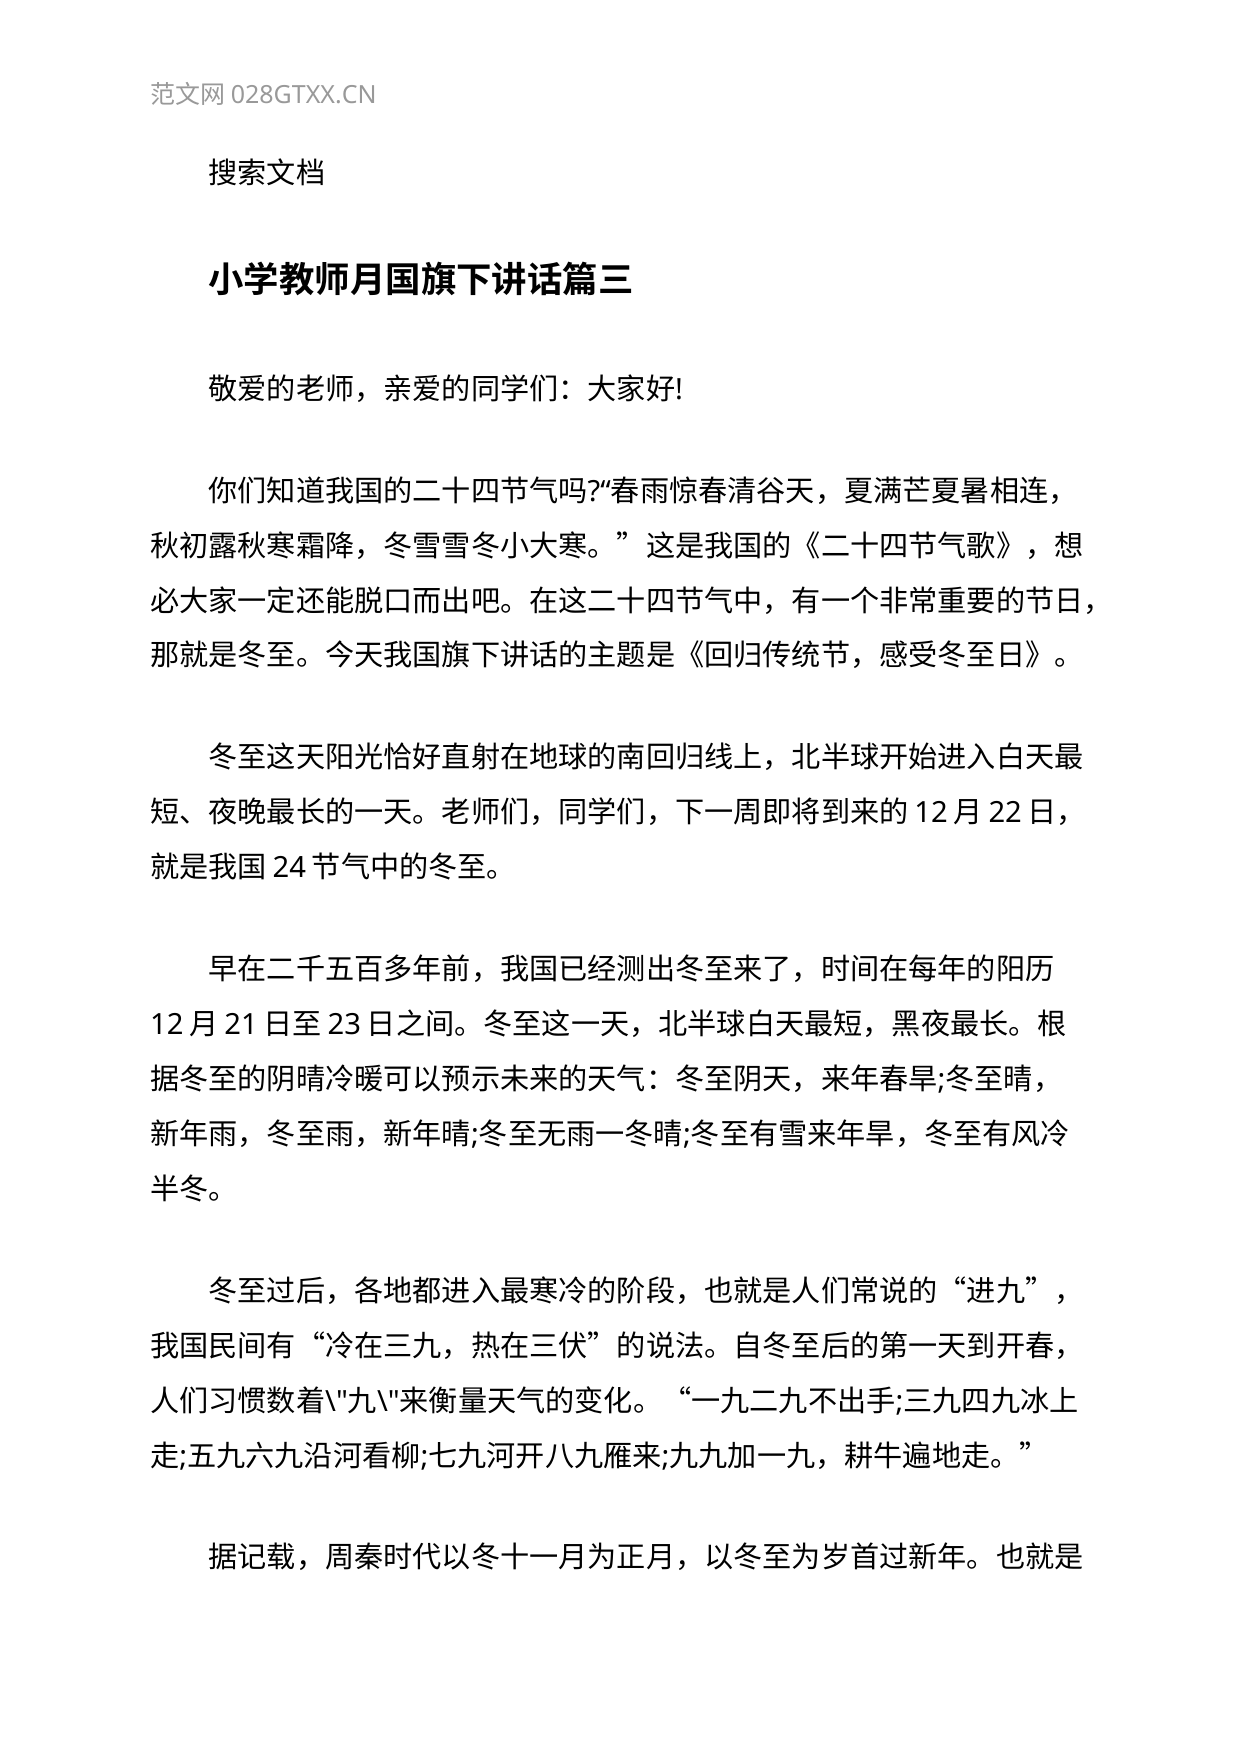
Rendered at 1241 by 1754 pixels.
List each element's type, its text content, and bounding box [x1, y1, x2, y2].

text 冬至这天阳光恰好直射在地球的南回归线上，北半球开始进入白天最短、夜晚最长的一天。老师们，同学们，下一周即将到来的12月22日，就是我国24节气中的冬至。 [150, 734, 1090, 886]
text 小学教师月国旗下讲话篇三 [150, 252, 1090, 303]
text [150, 1534, 1090, 1576]
text 冬至过后，各地都进入最寒冷的阶段，也就是人们常说的“进九”，我国民间有“冷在三九，热在三伏”的说法。自冬至后的第一天到开春，人们习惯数着\"九\"来衡量天气的变化。“一九二九不出手;三九四九冰上走;五九六九沿河看柳;七九河开八九雁来;九九加一九，耕牛遍地走。” [150, 1267, 1090, 1474]
text 你们知道我国的二十四节气吗?“春雨惊春清谷天，夏满芒夏暑相连，秋初露秋寒霜降，冬雪雪冬小大寒。”这是我国的《二十四节气歌》，想必大家一定还能脱口而出吧。在这二十四节气中，有一个非常重要的节日，那就是冬至。今天我国旗下讲话的主题是《回归传统节，感受冬至日》。 [150, 467, 1090, 674]
text 敬爱的老师，亲爱的同学们：大家好! [150, 365, 1090, 408]
text 搜索文档 [150, 150, 1090, 192]
text 早在二千五百多年前，我国已经测出冬至来了，时间在每年的阳历12月21日至23日之间。冬至这一天，北半球白天最短，黑夜最长。根据冬至的阴晴冷暖可以预示未来的天气：冬至阴天，来年春旱;冬至晴，新年雨，冬至雨，新年晴;冬至无雨一冬晴;冬至有雪来年旱，冬至有风冷半冬。 [150, 946, 1090, 1208]
